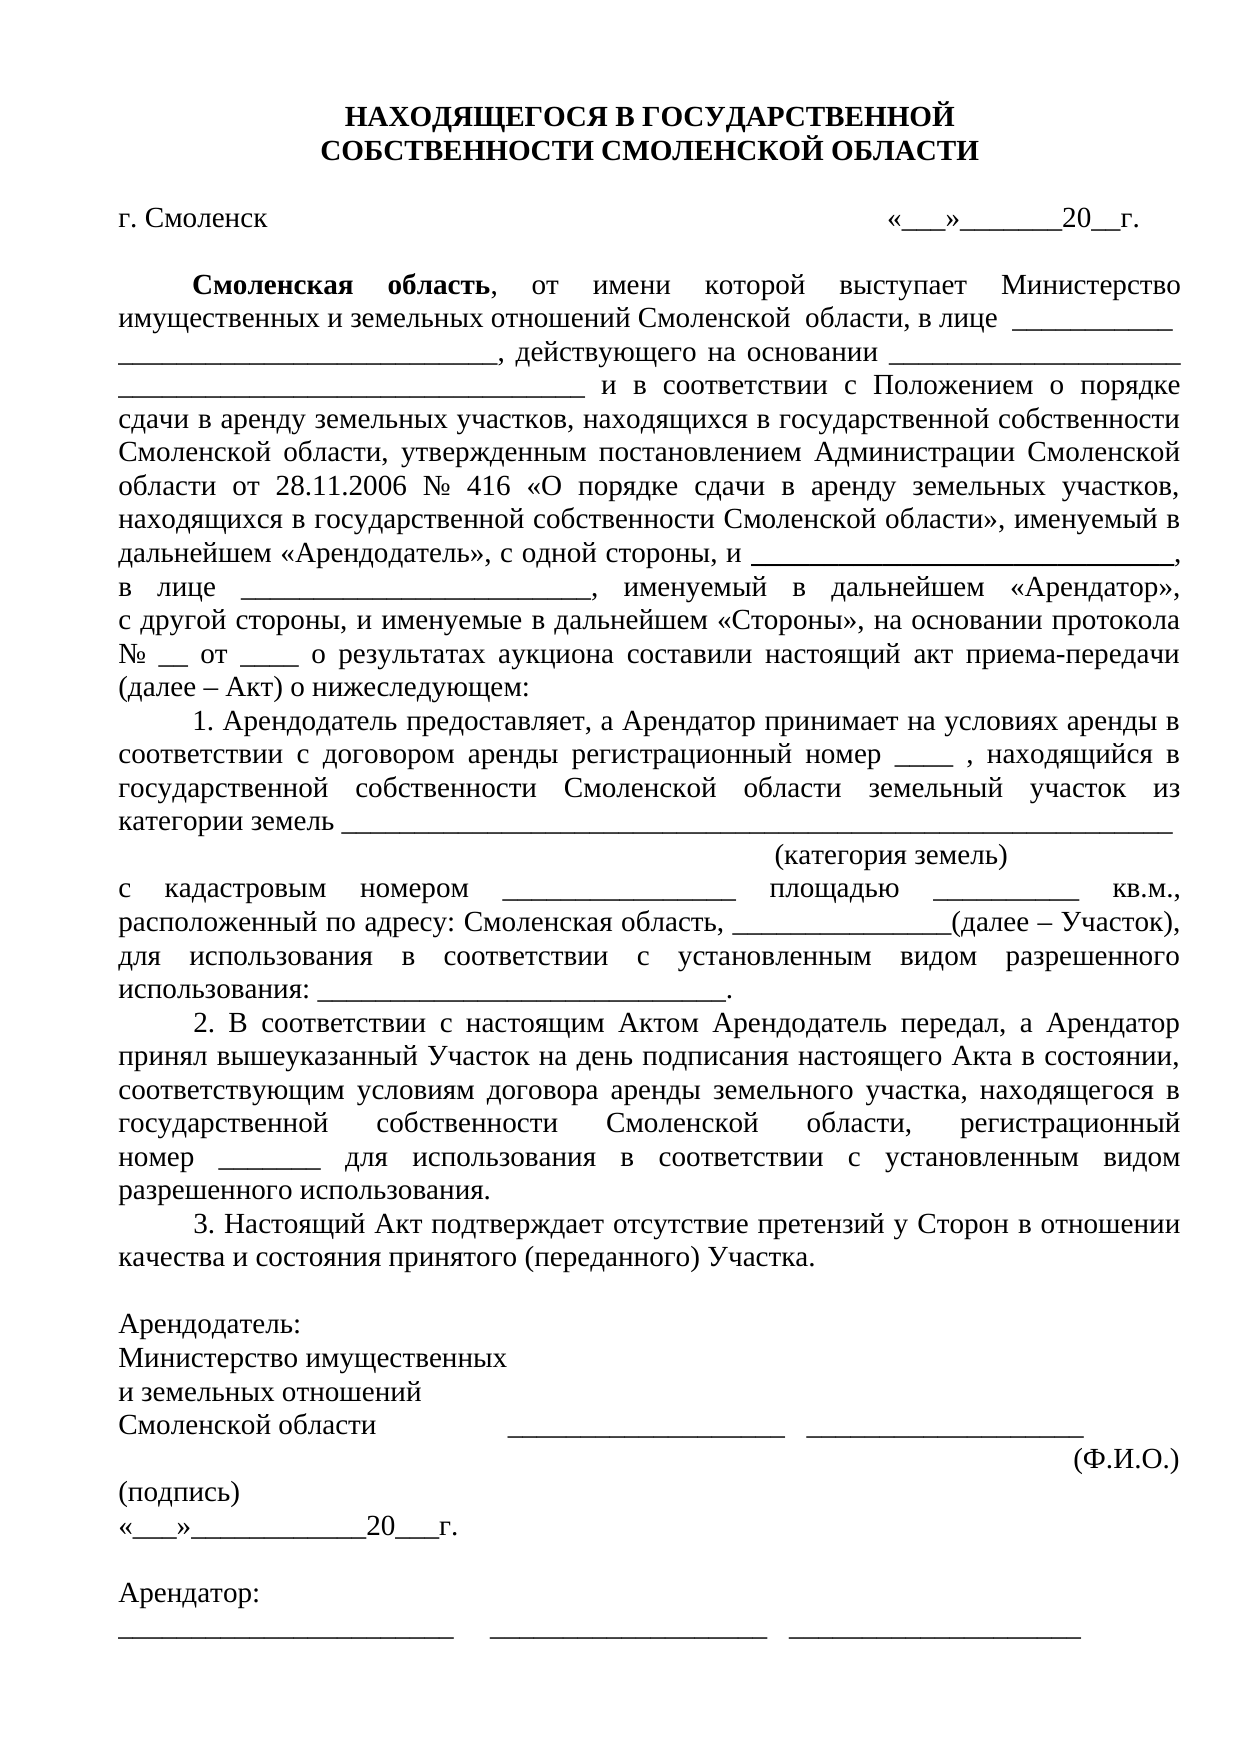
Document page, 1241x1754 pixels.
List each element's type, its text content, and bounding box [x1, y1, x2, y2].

text _______________________ ___________________ ____________________ [118, 1608, 1181, 1642]
text г. Смоленск «___»_______20__г. [118, 200, 1181, 233]
text 2. В соответствии с настоящим Актом Арендодатель передал, а Арендатор принял вышеуказанный Участок на день подписания настоящего Акта в состоянии, соответствующим условиям договора аренды земельного участка, находящегося в государственной собственности Смоленской области, регистрационный номер _______ для использования в соответствии с установленным видом разрешенного использования. [118, 1005, 1181, 1206]
text 3. Настоящий Акт подтверждает отсутствие претензий у Сторон в отношении качества и состояния принятого (переданного) Участка. [118, 1206, 1181, 1273]
text Смоленской области ___________________ ___________________ [118, 1407, 1181, 1441]
text __________________________, действующего на основании ____________________ ________________________________ и в соответствии с Положением о порядке сдачи в аренду земельных участков, находящихся в государственной собственности Смоленской области, утвержденным постановлением Администрации Смоленской области от 28.11.2006 № 416 «О порядке сдачи в аренду земельных участков, находящихся в государственной собственности Смоленской области», именуемый в дальнейшем «Арендодатель», с одной стороны, и _____________________________, в лице ________________________, именуемый в дальнейшем «Арендатор», с другой стороны, и именуемые в дальнейшем «Стороны», на основании протокола № __ от ____ о результатах аукциона составили настоящий акт приема-передачи (далее – Акт) о нижеследующем: [118, 334, 1181, 703]
text НАХОДЯЩЕГОСЯ В ГОСУДАРСТВЕННОЙ [118, 99, 1181, 133]
text 1. Арендодатель предоставляет, а Арендатор принимает на условиях аренды в соответствии с договором аренды регистрационный номер ____ , находящийся в государственной собственности Смоленской области земельный участок из категории земель _________________________________________________________ [118, 703, 1181, 837]
text «___»____________20___г. [118, 1508, 1181, 1541]
text с кадастровым номером ________________ площадью __________ кв.м., расположенный по адресу: Смоленская область, _______________(далее – Участок), для использования в соответствии с установленным видом разрешенного использования: ____________________________. [118, 871, 1181, 1005]
text Смоленская область, от имени которой выступает Министерство имущественных и земельных отношений Смоленской области, в лице ___________ [118, 267, 1181, 334]
text СОБСТВЕННОСТИ СМОЛЕНСКОЙ ОБЛАСТИ [118, 133, 1181, 166]
text Арендодатель: [118, 1307, 1181, 1340]
text (Ф.И.О.) (подпись) [118, 1441, 1181, 1508]
text и земельных отношений [118, 1374, 1181, 1407]
text Министерство имущественных [118, 1340, 1181, 1374]
text (категория земель) [118, 837, 1181, 871]
text Арендатор: [118, 1575, 1181, 1608]
